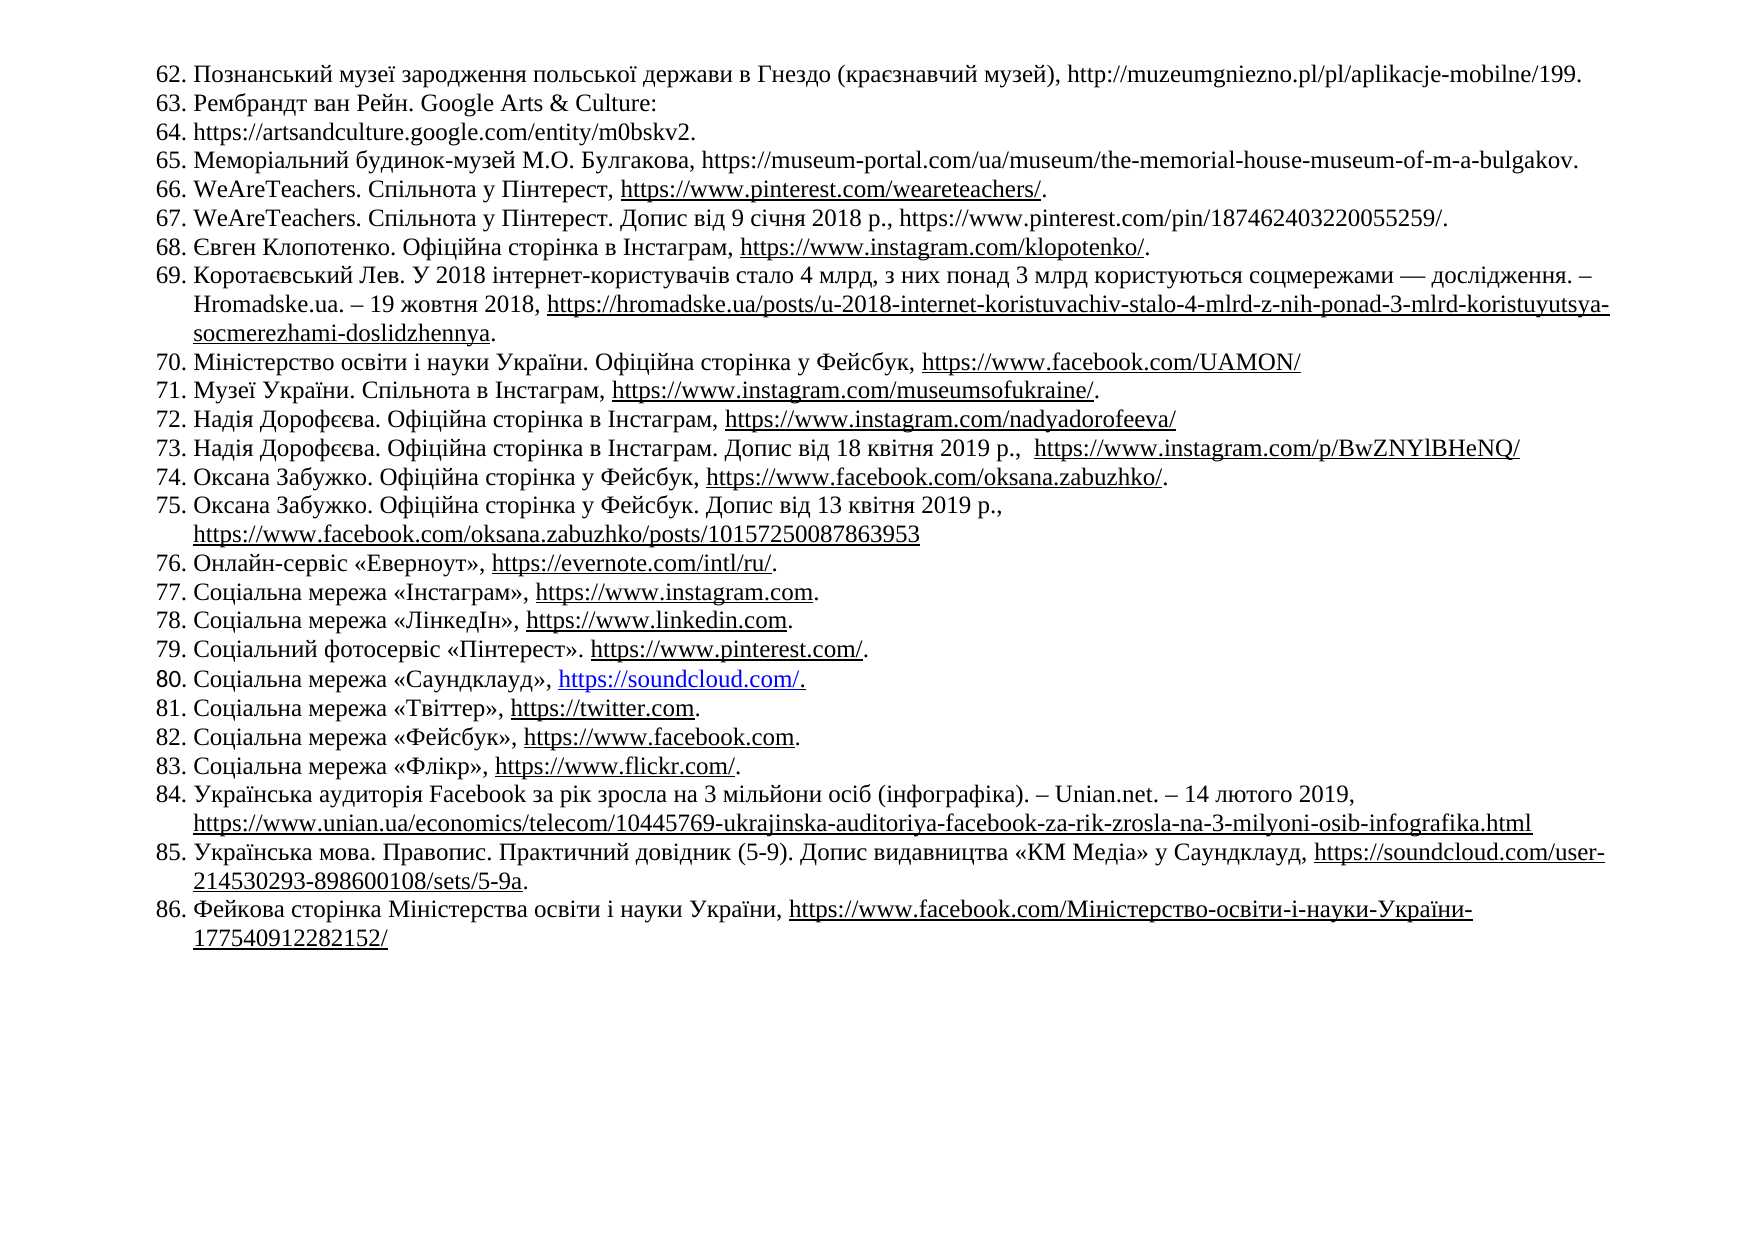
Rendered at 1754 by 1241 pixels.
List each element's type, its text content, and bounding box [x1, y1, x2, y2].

list https://artsandculture.google.com/entity/m0bskv2. [156, 117, 1636, 145]
list Євген Клопотенко. Офіційна сторінка в Інстаграм, https://www.instagram.com/klopotenko/. [156, 232, 1636, 260]
list Меморіальний будинок-музей М.О. Булгакова, https://museum-portal.com/ua/museum/the-memorial-house-museum-of-m-a-bulgakov. [156, 145, 1636, 174]
list Соціальний фотосервіс «Пінтерест». https://www.pinterest.com/. [156, 634, 1636, 663]
list Познанський музеї зародження польської держави в Гнездо (краєзнавчий музей), http://muzeumgniezno.pl/pl/aplikacje-mobilne/199. [156, 59, 1636, 88]
list Соціальна мережа «Інстаграм», https://www.instagram.com. [156, 577, 1636, 605]
list Рембрандт ван Рейн. Google Arts & Culture: [156, 88, 1636, 117]
list Соціальна мережа «Фейсбук», https://www.facebook.com. [156, 722, 1636, 751]
list Надія Дорофєєва. Офіційна сторінка в Інстаграм, https://www.instagram.com/nadyadorofeeva/ [156, 404, 1636, 433]
list Фейкова сторінка Міністерства освіти і науки України, https://www.facebook.com/Міністерство-освіти-і-науки-України-177540912282152/ [156, 894, 1636, 952]
list Оксана Забужко. Офіційна сторінка у Фейсбук, https://www.facebook.com/oksana.zabuzhko/. [156, 462, 1636, 490]
list WeAreTeachers. Спільнота у Пінтерест. Допис від 9 січня 2018 р., https://www.pinterest.com/pin/187462403220055259/. [156, 203, 1636, 232]
list Міністерство освіти і науки України. Офіційна сторінка у Фейсбук, https://www.facebook.com/UAMON/ [156, 347, 1636, 375]
list Українська мова. Правопис. Практичний довідник (5-9). Допис видавництва «КМ Медіа» у Саундклауд, https://soundcloud.com/user-214530293-898600108/sets/5-9a. [156, 837, 1636, 894]
list Соціальна мережа «Саундклауд», https://soundcloud.com/. [156, 663, 1636, 693]
list Соціальна мережа «Флікр», https://www.flickr.com/. [156, 751, 1636, 779]
list Музеї України. Спільнота в Інстаграм, https://www.instagram.com/museumsofukraine/. [156, 375, 1636, 404]
list Українська аудиторія Facebook за рік зросла на 3 мільйони осіб (інфографіка). – Unian.net. – 14 лютого 2019, https://www.unian.ua/economics/telecom/10445769-ukrajinska-auditoriya-facebook-za-rik-zrosla-na-3-milyoni-osib-infografika.html [156, 779, 1636, 837]
list Коротаєвський Лев. У 2018 інтернет-користувачів стало 4 млрд, з них понад 3 млрд користуються соцмережами — дослідження. – Hromadske.ua. – 19 жовтня 2018, https://hromadske.ua/posts/u-2018-internet-koristuvachiv-stalo-4-mlrd-z-nih-ponad-3-mlrd-koristuyutsya-socmerezhami-doslidzhennya. [156, 260, 1636, 347]
list WeAreTeachers. Спільнота у Пінтерест, https://www.pinterest.com/weareteachers/. [156, 174, 1636, 203]
list Онлайн-сервіс «Еверноут», https://evernote.com/intl/ru/. [156, 548, 1636, 577]
list Надія Дорофєєва. Офіційна сторінка в Інстаграм. Допис від 18 квітня 2019 р., https://www.instagram.com/p/BwZNYlBHeNQ/ [156, 433, 1636, 462]
list Соціальна мережа «ЛінкедІн», https://www.linkedin.com. [156, 605, 1636, 634]
list Соціальна мережа «Твіттер», https://twitter.com. [156, 693, 1636, 722]
list Оксана Забужко. Офіційна сторінка у Фейсбук. Допис від 13 квітня 2019 р., https://www.facebook.com/oksana.zabuzhko/posts/10157250087863953 [156, 490, 1636, 548]
